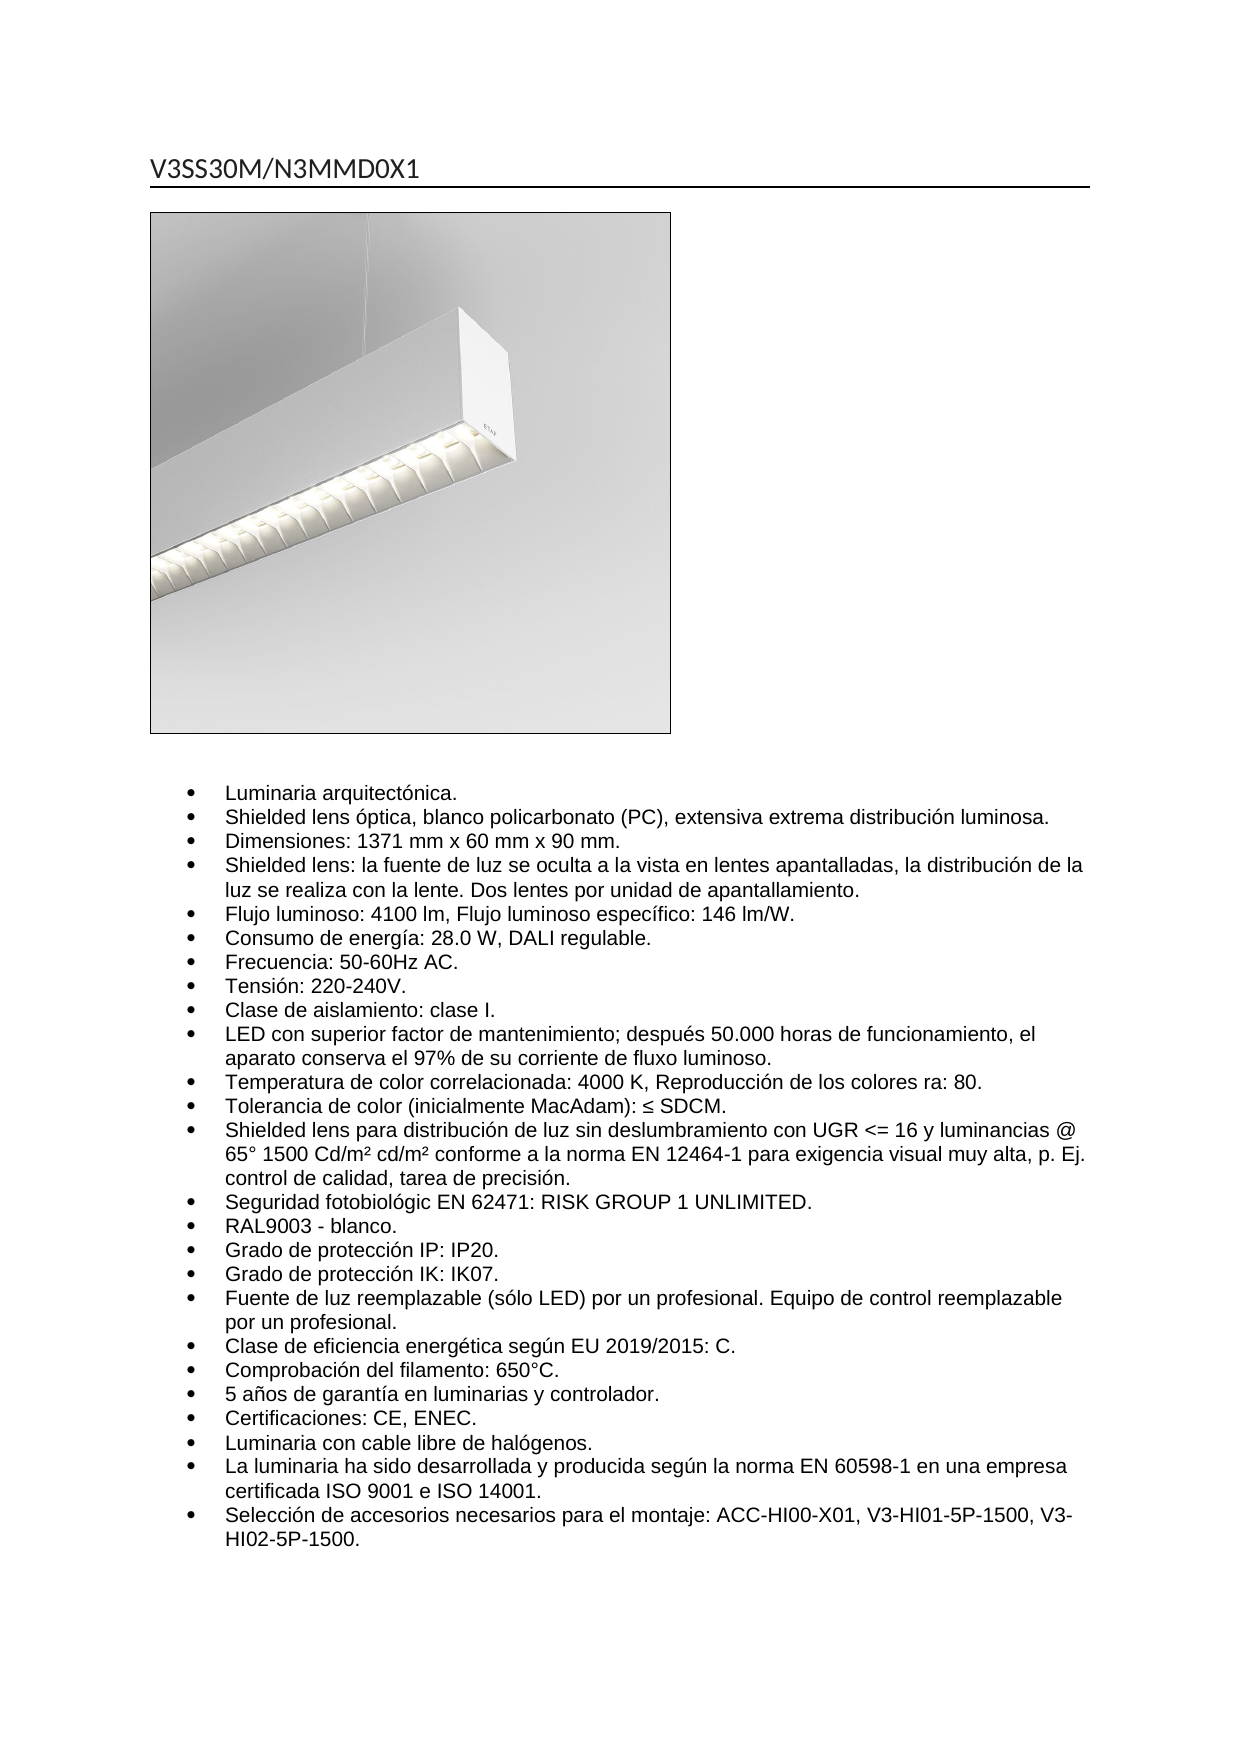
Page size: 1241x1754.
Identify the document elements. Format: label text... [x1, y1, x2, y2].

list Tolerancia de color (inicialmente MacAdam): ≤ SDCM. [187, 1094, 1090, 1118]
list Frecuencia: 50-60Hz AC. [187, 949, 1090, 973]
list Shielded lens para distribución de luz sin deslumbramiento con UGR <= 16 y luminancias @ 65° 1500 Cd/m² cd/m² conforme a la norma EN 12464-1 para exigencia visual muy alta, p. Ej. control de calidad, tarea de precisión. [187, 1118, 1090, 1190]
list LED con superior factor de mantenimiento; después 50.000 horas de funcionamiento, el aparato conserva el 97% de su corriente de fluxo luminoso. [187, 1022, 1090, 1070]
list Clase de aislamiento: clase I. [187, 998, 1090, 1022]
list Luminaria con cable libre de halógenos. [187, 1430, 1090, 1454]
list Grado de protección IK: IK07. [187, 1262, 1090, 1286]
list Luminaria arquitectónica. [187, 781, 1090, 805]
list RAL9003 - blanco. [187, 1214, 1090, 1238]
list Temperatura de color correlacionada: 4000 K, Reproducción de los colores ra: 80. [187, 1070, 1090, 1094]
list Dimensiones: 1371 mm x 60 mm x 90 mm. [187, 829, 1090, 853]
list Selección de accesorios necesarios para el montaje: ACC-HI00-X01, V3-HI01-5P-1500, V3-HI02-5P-1500. [187, 1502, 1090, 1550]
list Shielded lens óptica, blanco policarbonato (PC), extensiva extrema distribución luminosa. [187, 805, 1090, 829]
list La luminaria ha sido desarrollada y producida según la norma EN 60598-1 en una empresa certificada ISO 9001 e ISO 14001. [187, 1454, 1090, 1502]
list Clase de eficiencia energética según EU 2019/2015: C. [187, 1334, 1090, 1358]
list Shielded lens: la fuente de luz se oculta a la vista en lentes apantalladas, la distribución de la luz se realiza con la lente. Dos lentes por unidad de apantallamiento. [187, 853, 1090, 901]
list Comprobación del filamento: 650°C. [187, 1358, 1090, 1382]
list 5 años de garantía en luminarias y controlador. [187, 1382, 1090, 1406]
picture [151, 213, 670, 733]
list Seguridad fotobiológic EN 62471: RISK GROUP 1 UNLIMITED. [187, 1190, 1090, 1214]
list Certificaciones: CE, ENEC. [187, 1406, 1090, 1430]
list Fuente de luz reemplazable (sólo LED) por un profesional. Equipo de control reemplazable por un profesional. [187, 1286, 1090, 1334]
list Flujo luminoso: 4100 lm, Flujo luminoso específico: 146 lm/W. [187, 901, 1090, 925]
list Grado de protección IP: IP20. [187, 1238, 1090, 1262]
list Tensión: 220-240V. [187, 973, 1090, 998]
text V3SS30M/N3MMD0X1 [150, 150, 1090, 186]
list Consumo de energía: 28.0 W, DALI regulable. [187, 925, 1090, 949]
